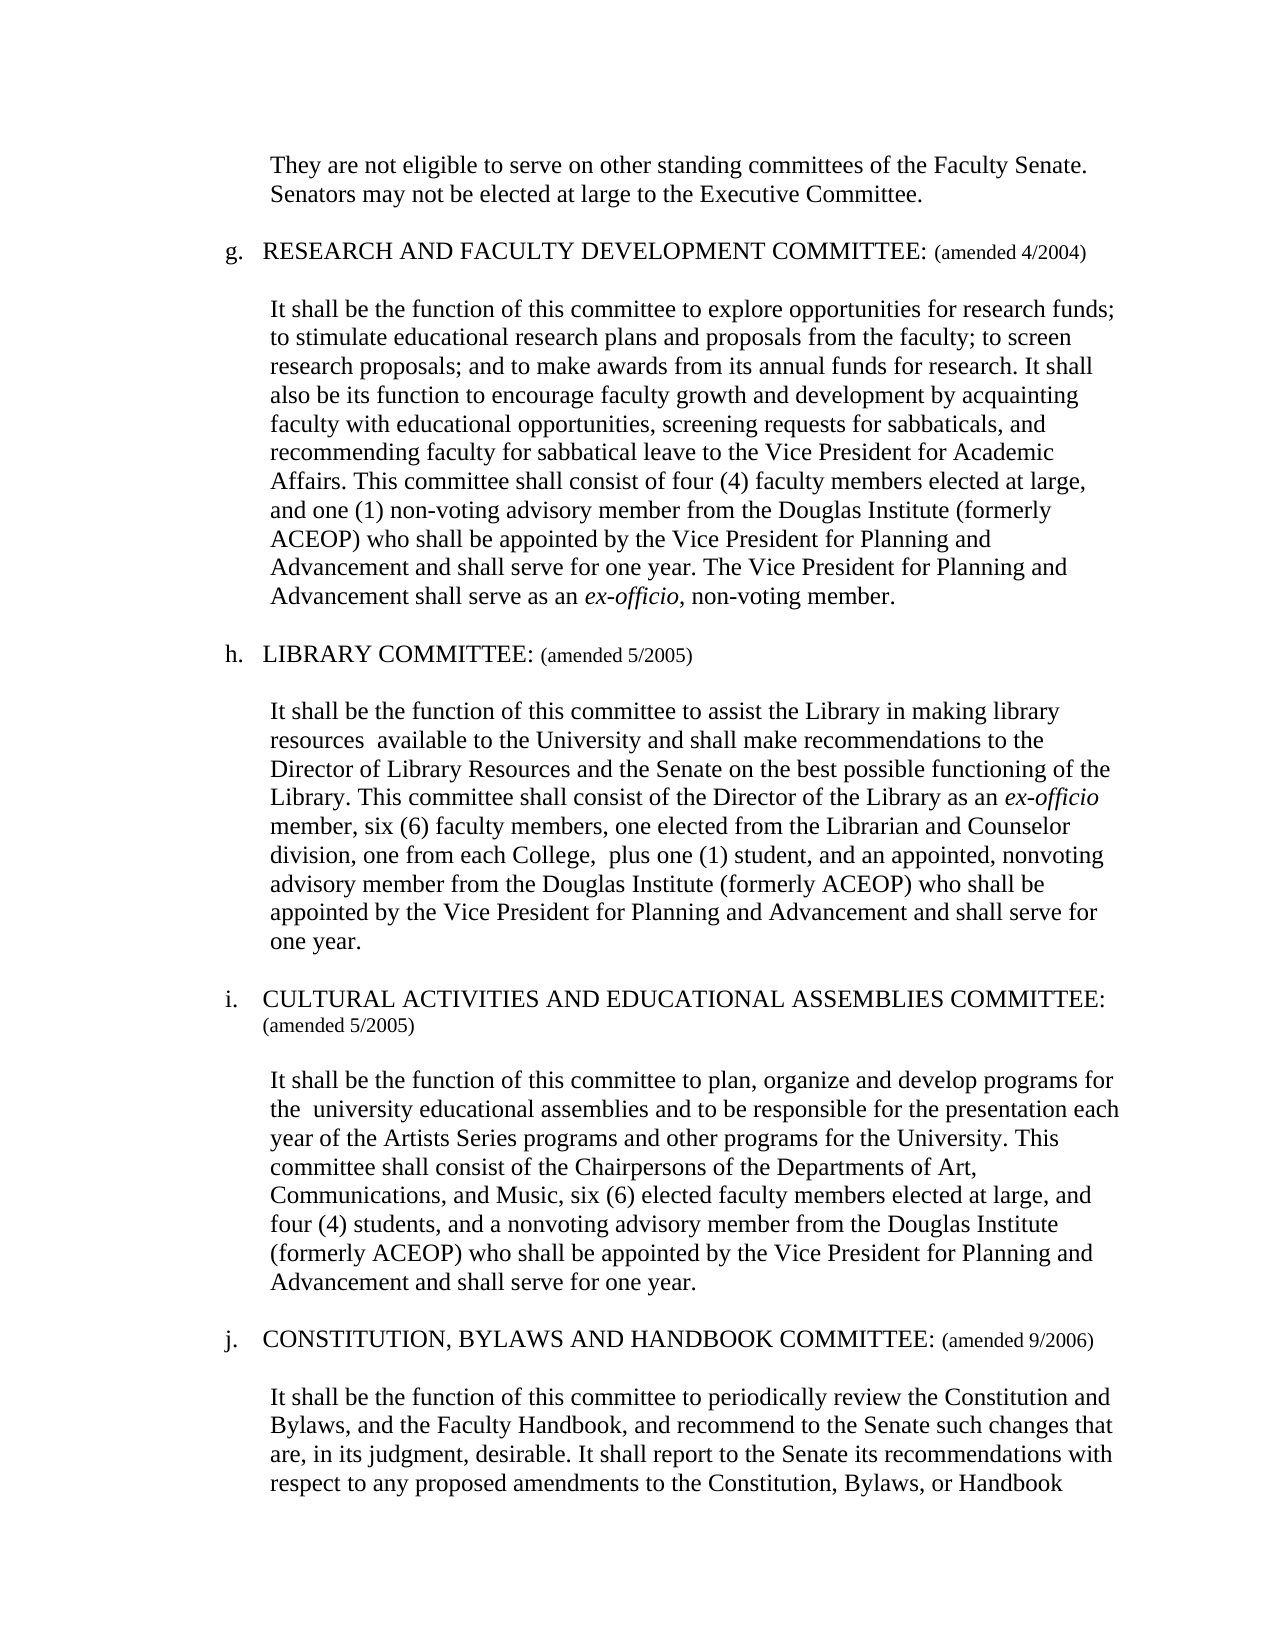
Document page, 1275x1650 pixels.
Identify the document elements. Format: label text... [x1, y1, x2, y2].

text It shall be the function of this committee to explore opportunities for research funds; to stimulate educational research plans and proposals from the faculty; to screen research proposals; and to make awards from its annual funds for research. It shall also be its function to encourage faculty growth and development by acquainting faculty with educational opportunities, screening requests for sabbaticals, and recommending faculty for sabbatical leave to the Vice President for Academic Affairs. This committee shall consist of four (4) faculty members elected at large, and one (1) non-voting advisory member from the Douglas Institute (formerly ACEOP) who shall be appointed by the Vice President for Planning and Advancement and shall serve for one year. The Vice President for Planning and Advancement shall serve as an ex-officio, non-voting member. [270, 294, 1125, 610]
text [270, 150, 1125, 207]
text It shall be the function of this committee to assist the Library in making library resources available to the University and shall make recommendations to the Director of Library Resources and the Senate on the best possible functioning of the Library. This committee shall consist of the Director of the Library as an ex-officio member, six (6) faculty members, one elected from the Librarian and Counselor division, one from each College, plus one (1) student, and an appointed, nonvoting advisory member from the Douglas Institute (formerly ACEOP) who shall be appointed by the Vice President for Planning and Advancement and shall serve for one year. [270, 696, 1125, 955]
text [270, 1382, 1125, 1497]
text It shall be the function of this committee to plan, organize and develop programs for the university educational assemblies and to be responsible for the presentation each year of the Artists Series programs and other programs for the University. This committee shall consist of the Chairpersons of the Departments of Art, Communications, and Music, six (6) elected faculty members elected at large, and four (4) students, and a nonvoting advisory member from the Douglas Institute (formerly ACEOP) who shall be appointed by the Vice President for Planning and Advancement and shall serve for one year. [270, 1065, 1125, 1295]
list LIBRARY COMMITTEE: (amended 5/2005) [225, 639, 1125, 667]
list CULTURAL ACTIVITIES AND EDUCATIONAL ASSEMBLIES COMMITTEE: (amended 5/2005) [225, 984, 1125, 1037]
list CONSTITUTION, BYLAWS AND HANDBOOK COMMITTEE: (amended 9/2006) [225, 1324, 1125, 1353]
list RESEARCH AND FACULTY DEVELOPMENT COMMITTEE: (amended 4/2004) [225, 236, 1125, 265]
